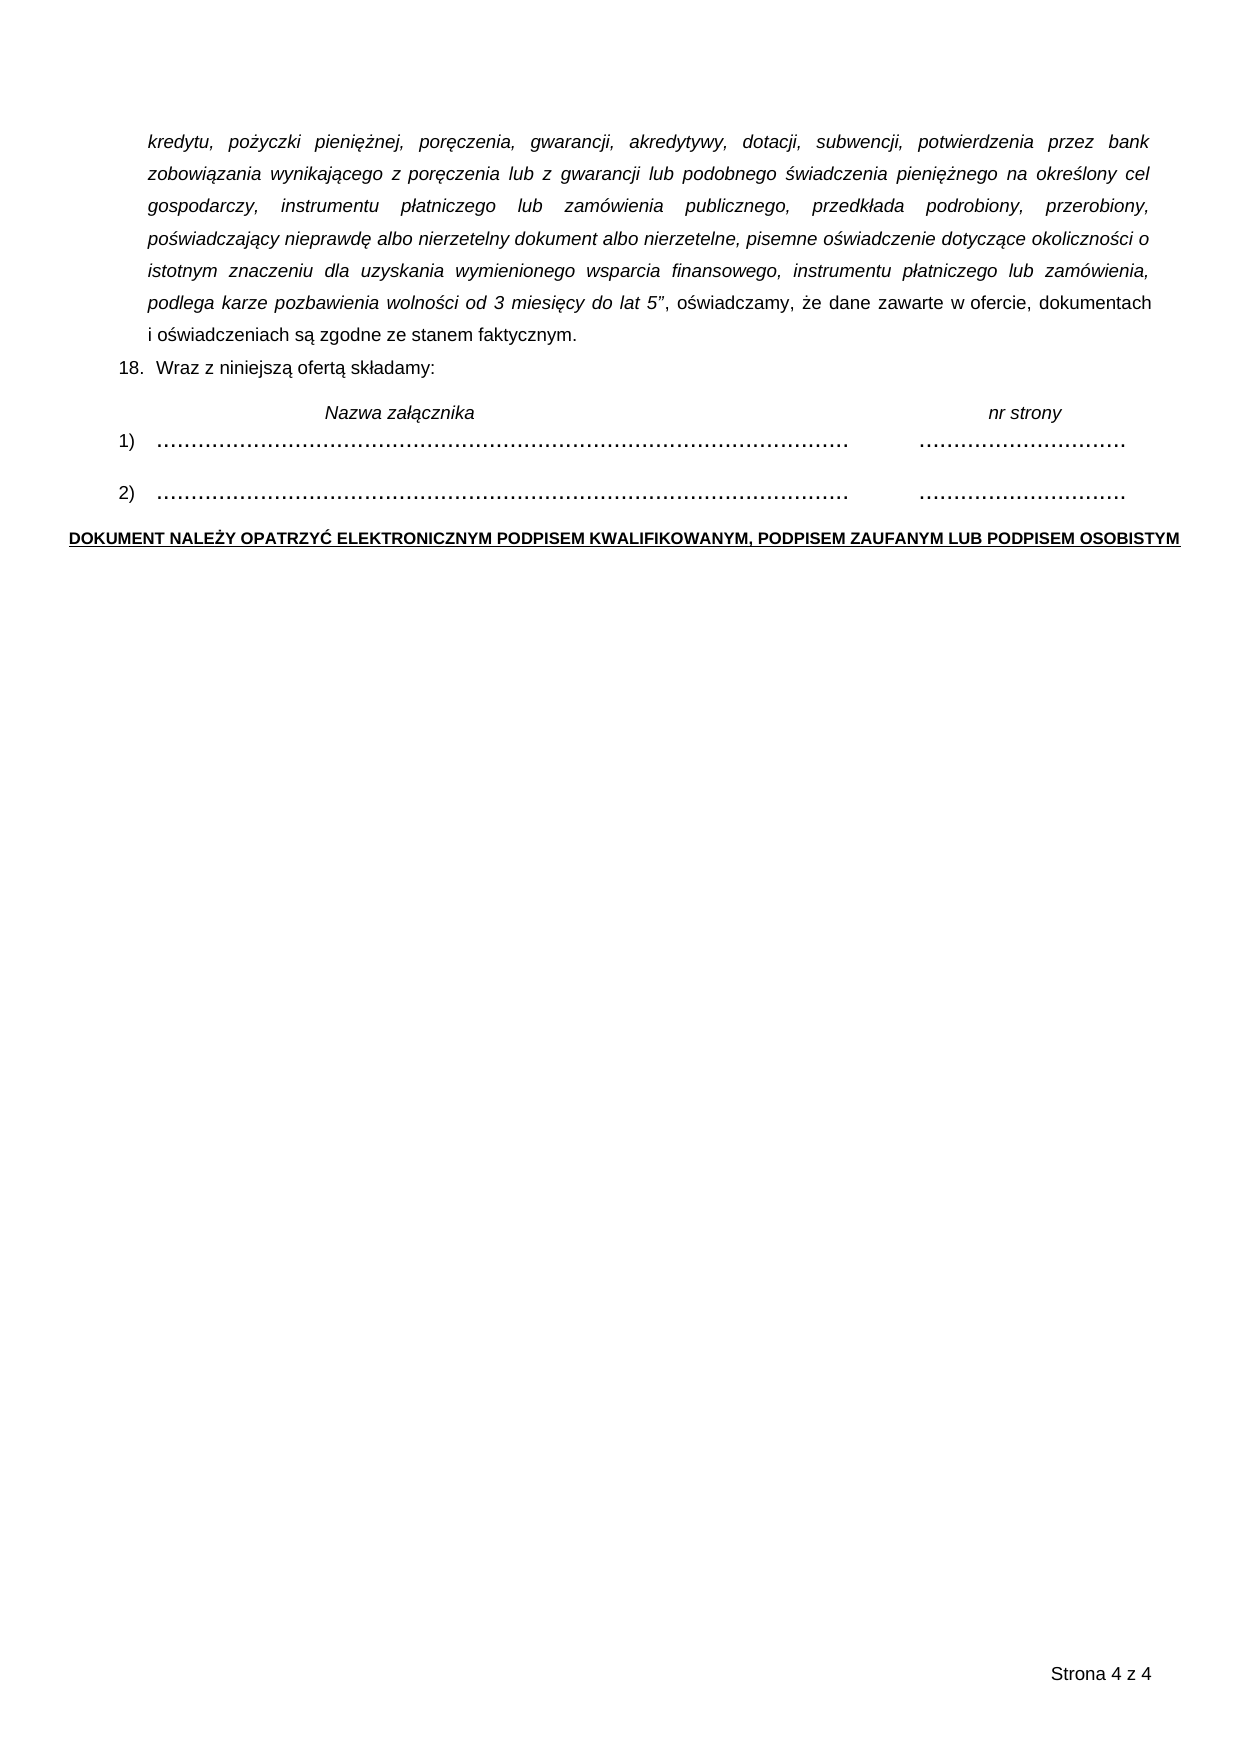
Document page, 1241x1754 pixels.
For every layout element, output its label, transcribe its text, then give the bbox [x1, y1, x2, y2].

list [148, 131, 1152, 346]
list .................................................................................................... .............................. [118, 424, 1152, 452]
list Wraz z niniejszą ofertą składamy: [118, 357, 1152, 378]
list .................................................................................................... .............................. [118, 476, 1152, 505]
text DOKUMENT NALEŻY OPATRZYĆ ELEKTRONICZNYM PODPISEM KWALIFIKOWANYM, PODPISEM ZAUFANYM LUB PODPISEM OSOBISTYM [59, 529, 1190, 548]
text Nazwa załącznika nr strony [177, 402, 1152, 424]
